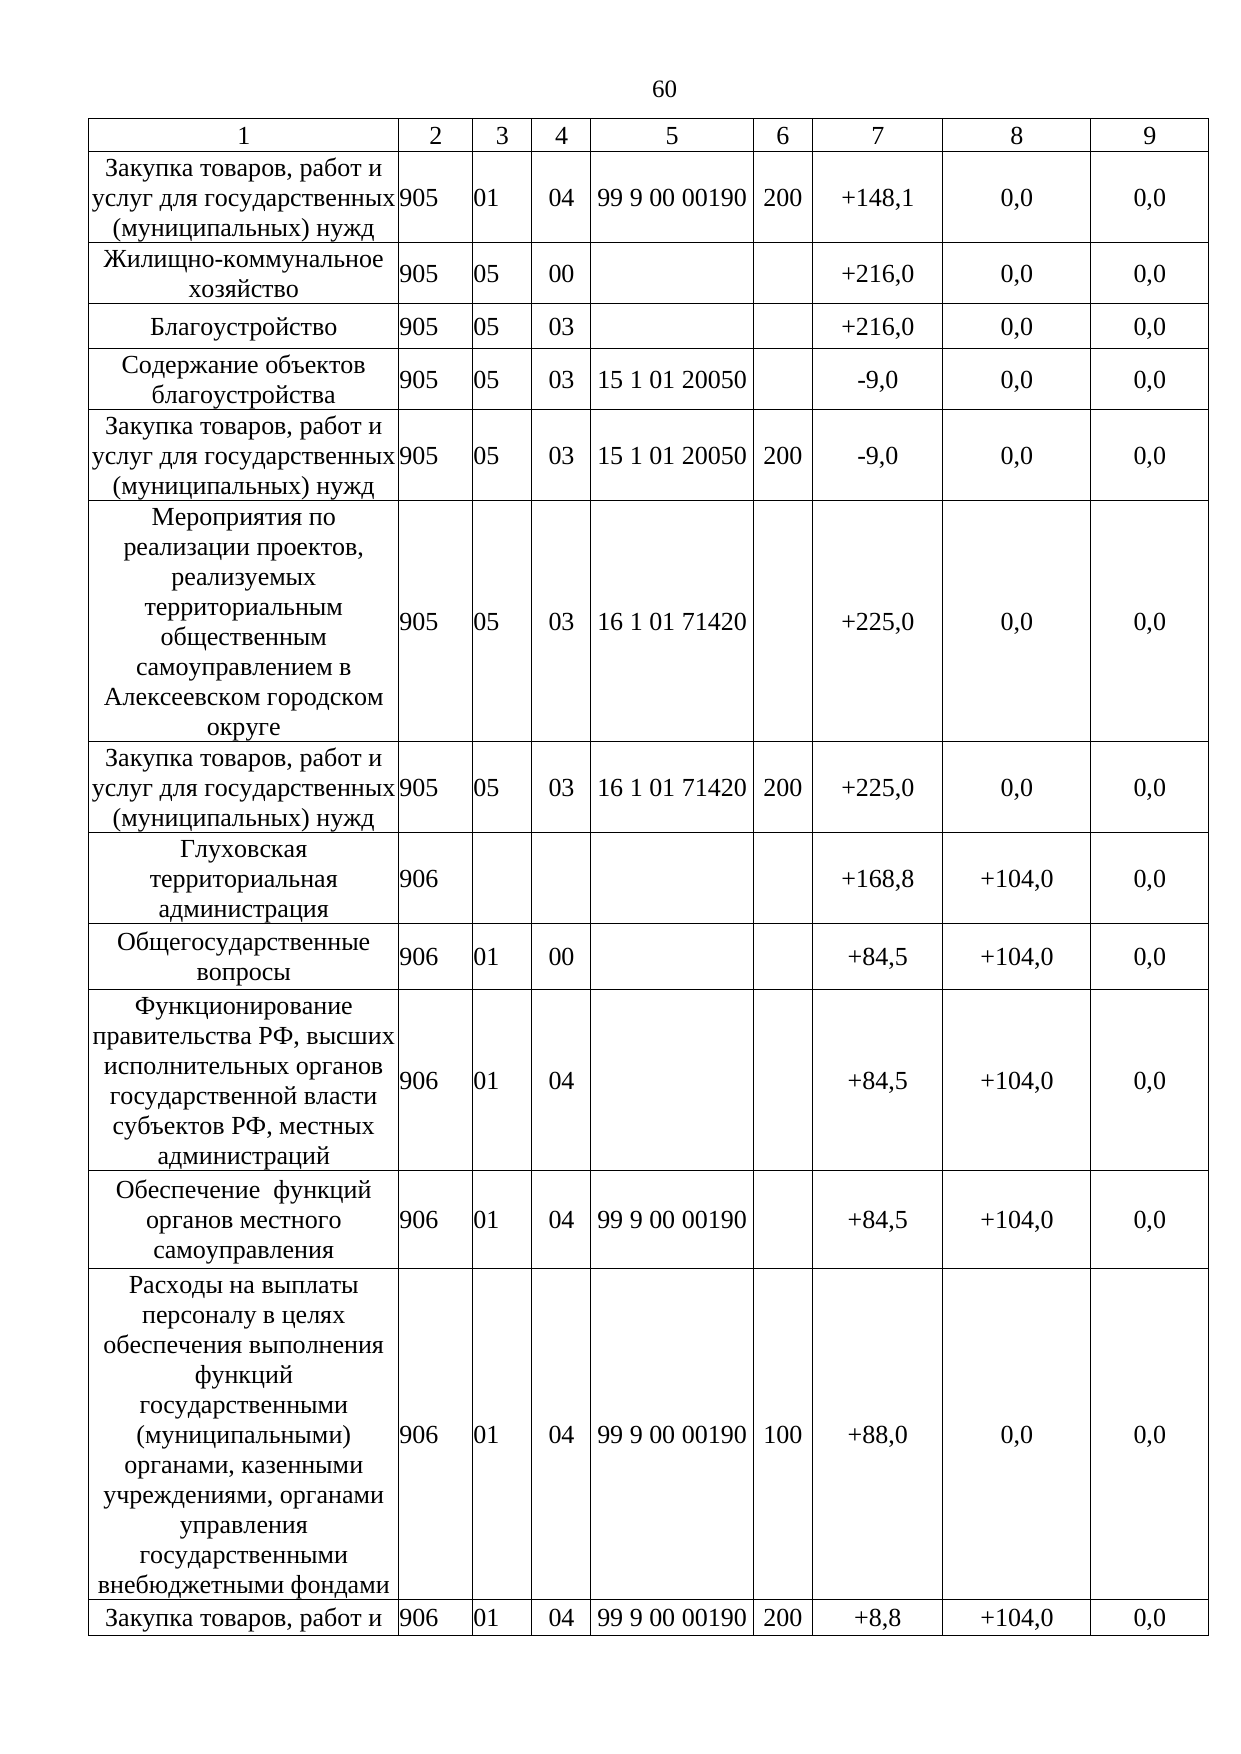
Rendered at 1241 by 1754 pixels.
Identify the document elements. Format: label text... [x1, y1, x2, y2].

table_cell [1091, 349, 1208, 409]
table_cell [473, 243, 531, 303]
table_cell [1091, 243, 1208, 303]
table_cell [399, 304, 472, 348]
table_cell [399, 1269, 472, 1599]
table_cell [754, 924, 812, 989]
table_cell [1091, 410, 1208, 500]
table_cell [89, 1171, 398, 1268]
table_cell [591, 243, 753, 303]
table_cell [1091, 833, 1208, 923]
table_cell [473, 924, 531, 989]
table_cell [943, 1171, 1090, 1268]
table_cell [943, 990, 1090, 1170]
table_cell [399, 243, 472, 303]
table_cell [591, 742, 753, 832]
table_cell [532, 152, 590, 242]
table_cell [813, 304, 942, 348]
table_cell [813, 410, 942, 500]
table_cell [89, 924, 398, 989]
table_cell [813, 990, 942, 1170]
table_header 3 [473, 119, 531, 151]
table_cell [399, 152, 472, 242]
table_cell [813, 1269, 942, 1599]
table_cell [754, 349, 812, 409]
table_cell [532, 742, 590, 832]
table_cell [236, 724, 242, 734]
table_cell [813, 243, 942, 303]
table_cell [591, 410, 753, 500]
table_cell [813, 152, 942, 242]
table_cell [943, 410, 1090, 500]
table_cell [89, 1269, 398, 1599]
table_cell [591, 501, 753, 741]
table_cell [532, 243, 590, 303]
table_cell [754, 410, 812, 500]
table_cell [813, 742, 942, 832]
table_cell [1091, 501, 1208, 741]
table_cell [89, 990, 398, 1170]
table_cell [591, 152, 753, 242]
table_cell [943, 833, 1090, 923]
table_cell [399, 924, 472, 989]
table_header 7 [813, 119, 942, 151]
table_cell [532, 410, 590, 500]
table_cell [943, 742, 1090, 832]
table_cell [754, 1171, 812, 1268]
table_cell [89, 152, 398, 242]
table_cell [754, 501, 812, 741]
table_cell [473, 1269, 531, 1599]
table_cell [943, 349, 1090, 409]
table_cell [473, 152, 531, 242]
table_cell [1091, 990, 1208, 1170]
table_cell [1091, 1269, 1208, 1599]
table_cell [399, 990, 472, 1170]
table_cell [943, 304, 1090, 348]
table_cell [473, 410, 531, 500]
table_header 6 [754, 119, 812, 151]
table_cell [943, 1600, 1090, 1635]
table_header 5 [591, 119, 753, 151]
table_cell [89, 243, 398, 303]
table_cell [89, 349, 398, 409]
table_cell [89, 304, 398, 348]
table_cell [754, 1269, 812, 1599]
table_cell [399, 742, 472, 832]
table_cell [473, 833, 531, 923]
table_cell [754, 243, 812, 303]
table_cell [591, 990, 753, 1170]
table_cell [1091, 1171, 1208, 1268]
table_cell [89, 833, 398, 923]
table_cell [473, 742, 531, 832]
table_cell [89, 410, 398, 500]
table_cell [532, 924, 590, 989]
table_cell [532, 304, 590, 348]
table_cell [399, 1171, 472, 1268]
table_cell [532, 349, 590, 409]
table_header 8 [943, 119, 1090, 151]
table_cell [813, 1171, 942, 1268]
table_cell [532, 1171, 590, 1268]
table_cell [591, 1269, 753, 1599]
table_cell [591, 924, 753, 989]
table_header 1 [89, 119, 398, 151]
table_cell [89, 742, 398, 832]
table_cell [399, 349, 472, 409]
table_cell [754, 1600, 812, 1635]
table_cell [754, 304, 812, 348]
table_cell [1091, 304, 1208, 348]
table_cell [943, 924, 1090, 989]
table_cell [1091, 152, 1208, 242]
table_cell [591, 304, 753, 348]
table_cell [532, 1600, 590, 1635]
table_header 4 [532, 119, 590, 151]
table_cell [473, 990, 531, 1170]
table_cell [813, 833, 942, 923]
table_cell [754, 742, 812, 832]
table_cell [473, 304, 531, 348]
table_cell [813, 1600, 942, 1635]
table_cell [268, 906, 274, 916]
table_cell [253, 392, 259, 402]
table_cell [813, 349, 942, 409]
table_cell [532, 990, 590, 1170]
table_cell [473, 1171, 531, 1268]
table_header 2 [399, 119, 472, 151]
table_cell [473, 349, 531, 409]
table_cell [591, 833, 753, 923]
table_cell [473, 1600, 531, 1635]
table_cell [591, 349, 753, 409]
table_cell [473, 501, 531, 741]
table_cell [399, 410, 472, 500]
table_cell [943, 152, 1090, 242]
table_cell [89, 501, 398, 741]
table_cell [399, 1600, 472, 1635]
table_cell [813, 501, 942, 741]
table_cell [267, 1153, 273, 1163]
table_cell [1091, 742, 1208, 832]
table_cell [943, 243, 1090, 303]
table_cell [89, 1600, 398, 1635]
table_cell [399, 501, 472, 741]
table_header 9 [1091, 119, 1208, 151]
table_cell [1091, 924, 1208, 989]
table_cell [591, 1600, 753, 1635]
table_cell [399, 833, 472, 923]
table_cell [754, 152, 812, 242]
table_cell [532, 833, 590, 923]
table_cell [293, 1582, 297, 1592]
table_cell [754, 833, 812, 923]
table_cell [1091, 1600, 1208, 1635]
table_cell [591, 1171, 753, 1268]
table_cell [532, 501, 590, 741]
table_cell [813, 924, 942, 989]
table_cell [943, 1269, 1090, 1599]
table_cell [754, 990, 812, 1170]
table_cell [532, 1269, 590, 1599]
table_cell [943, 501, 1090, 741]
